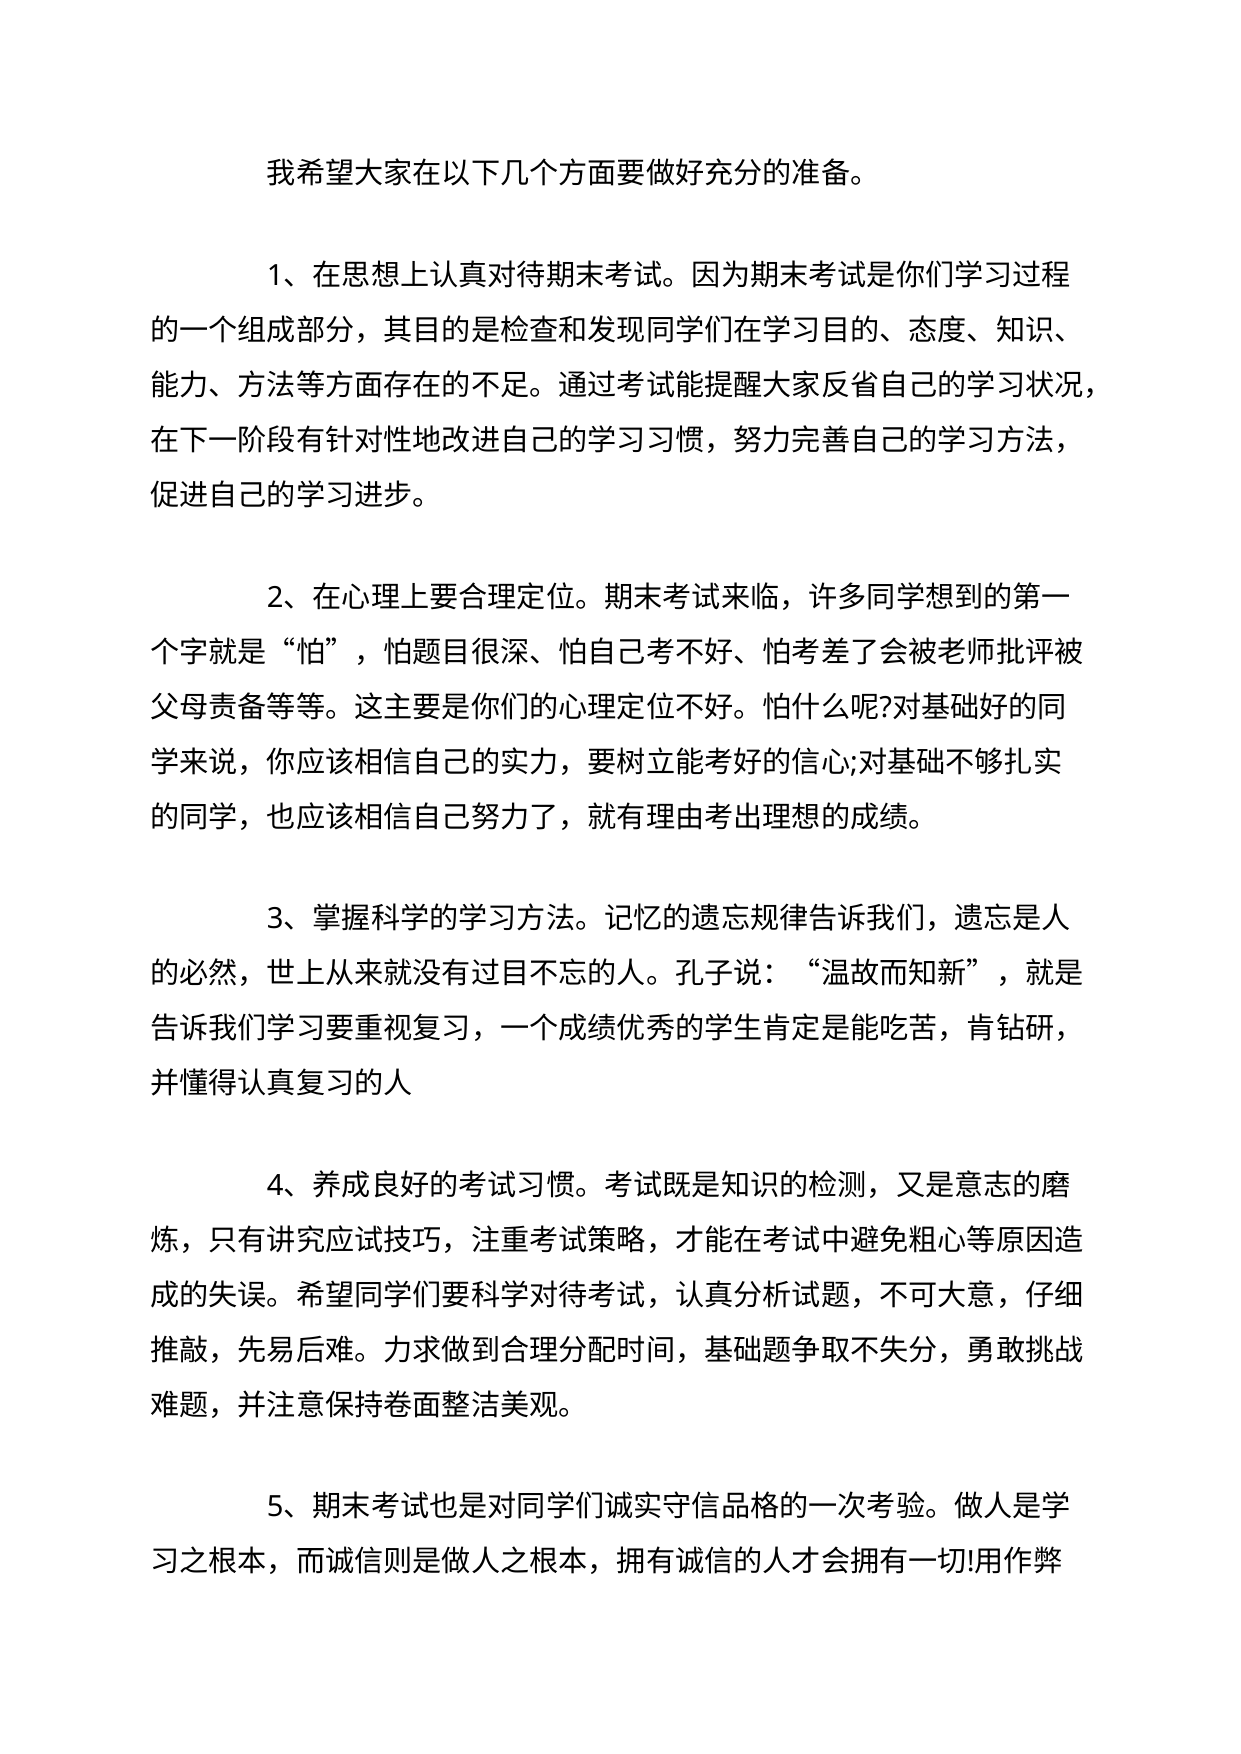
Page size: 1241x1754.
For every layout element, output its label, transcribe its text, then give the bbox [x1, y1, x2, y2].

text 4、养成良好的考试习惯。考试既是知识的检测，又是意志的磨炼，只有讲究应试技巧，注重考试策略，才能在考试中避免粗心等原因造成的失误。希望同学们要科学对待考试，认真分析试题，不可大意，仔细推敲，先易后难。力求做到合理分配时间，基础题争取不失分，勇敢挑战难题，并注意保持卷面整洁美观。 [150, 1161, 1090, 1423]
text 我希望大家在以下几个方面要做好充分的准备。 [150, 150, 1090, 192]
text 3、掌握科学的学习方法。记忆的遗忘规律告诉我们，遗忘是人的必然，世上从来就没有过目不忘的人。孔子说：“温故而知新”，就是告诉我们学习要重视复习，一个成绩优秀的学生肯定是能吃苦，肯钻研，并懂得认真复习的人 [150, 895, 1090, 1102]
text 1、在思想上认真对待期末考试。因为期末考试是你们学习过程的一个组成部分，其目的是检查和发现同学们在学习目的、态度、知识、能力、方法等方面存在的不足。通过考试能提醒大家反省自己的学习状况，在下一阶段有针对性地改进自己的学习习惯，努力完善自己的学习方法，促进自己的学习进步。 [150, 252, 1090, 514]
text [150, 1483, 1090, 1580]
text 2、在心理上要合理定位。期末考试来临，许多同学想到的第一个字就是“怕”，怕题目很深、怕自己考不好、怕考差了会被老师批评被父母责备等等。这主要是你们的心理定位不好。怕什么呢?对基础好的同学来说，你应该相信自己的实力，要树立能考好的信心;对基础不够扎实的同学，也应该相信自己努力了，就有理由考出理想的成绩。 [150, 573, 1090, 835]
